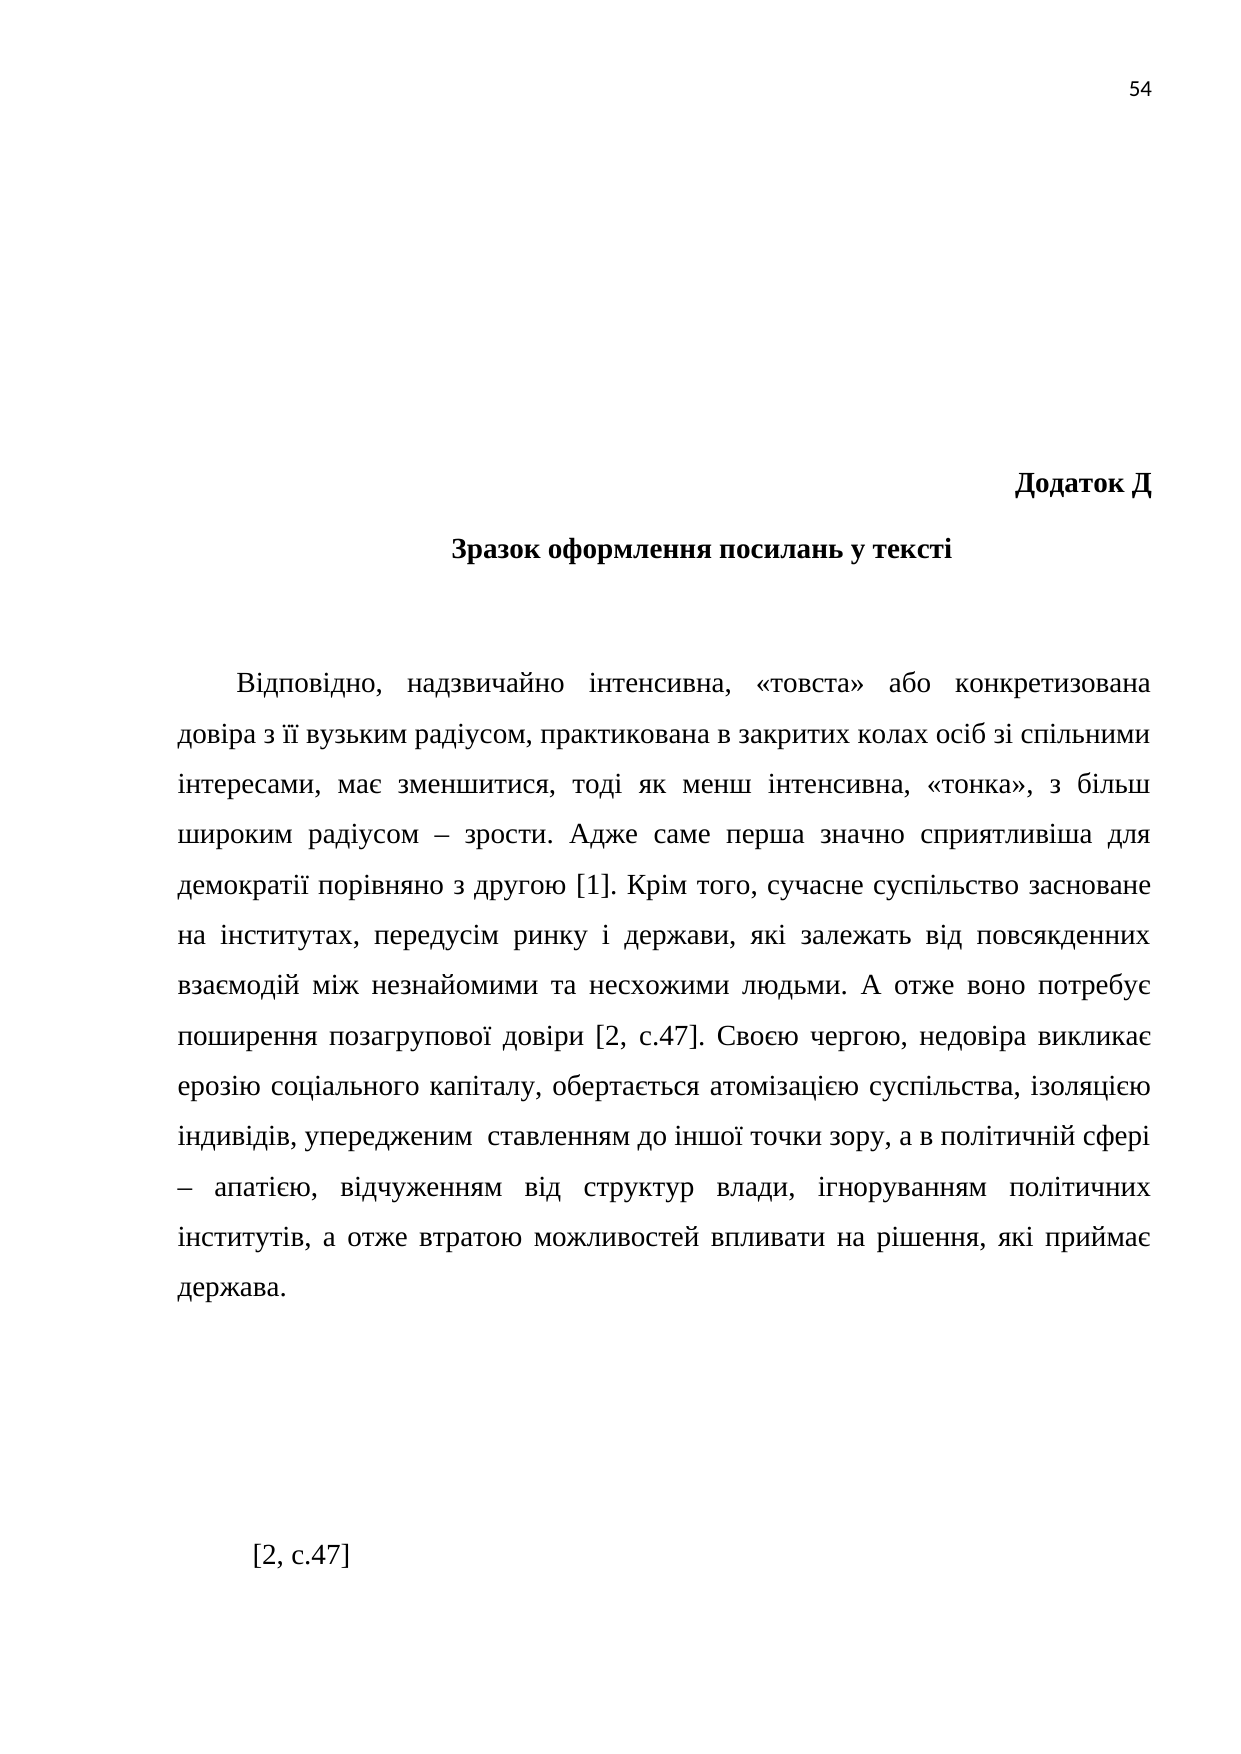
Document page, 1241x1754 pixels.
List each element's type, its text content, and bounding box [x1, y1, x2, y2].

text Додаток Д [214, 465, 1152, 498]
text Відповідно, надзвичайно інтенсивна, «товста» або конкретизована довіра з її вузьким радіусом, практикована в закритих колах осіб зі спільними інтересами, має зменшитися, тоді як менш інтенсивна, «тонка», з більш широким радіусом – зрости. Адже саме перша значно сприятливіша для демократії порівняно з другою [1]. Крім того, сучасне суспільство засноване на інститутах, передусім ринку і держави, які залежать від повсякденних взаємодій між незнайомими та несхожими людьми. А отже воно потребує поширення позагрупової довіри [2, c.47]. Своєю чергою, недовіра викликає ерозію соціального капіталу, обертається атомізацією суспільства, ізоляцією індивідів, упередженим ставленням до іншої точки зору, а в політичній сфері – апатією, відчуженням від структур влади, ігноруванням політичних інститутів, а отже втратою можливостей впливати на рішення, які приймає держава. [177, 666, 1152, 1303]
text Зразок оформлення посилань у тексті [214, 532, 1152, 565]
text [2, c.47] [177, 1537, 1152, 1571]
